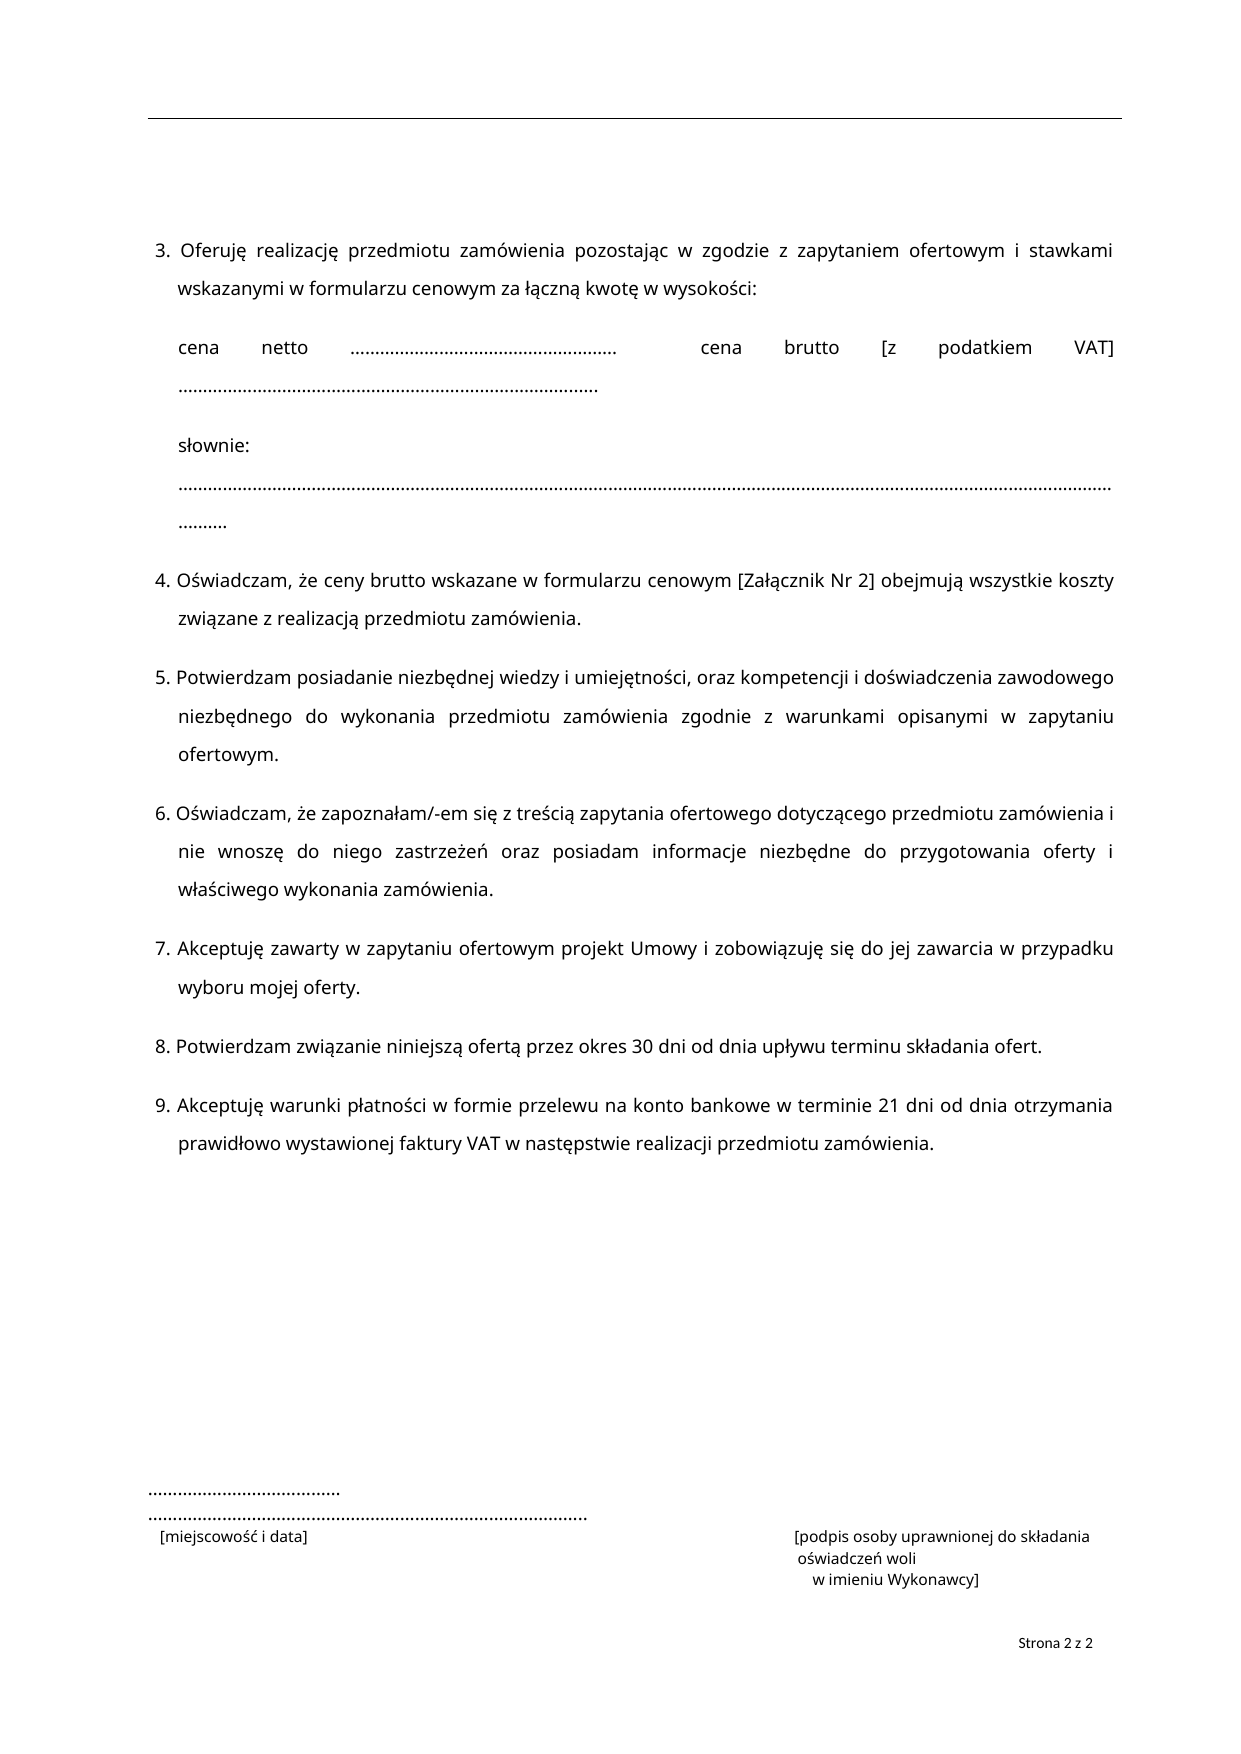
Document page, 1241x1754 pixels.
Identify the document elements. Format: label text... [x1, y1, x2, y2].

text w imieniu Wykonawcy] [797, 1569, 1092, 1590]
table_cell 3. Oferuję realizację przedmiotu zamówienia pozostając w zgodzie z zapytaniem ofertowym i stawkami wskazanymi w formularzu cenowym za łączną kwotę w wysokości: cena netto ………………………………………….….. cena brutto [z podatkiem VAT] …………………………………………………….………………..…. słownie: ……………………………………………………………………………………………………………………………………………………………………….……… 4. Oświadczam, że ceny brutto wskazane w formularzu cenowym [Załącznik Nr 2] obejmują wszystkie koszty związane z realizacją przedmiotu zamówienia. 5. Potwierdzam posiadanie niezbędnej wiedzy i umiejętności, oraz kompetencji i doświadczenia zawodowego niezbędnego do wykonania przedmiotu zamówienia zgodnie z warunkami opisanymi w zapytaniu ofertowym. 6. Oświadczam, że zapoznałam/-em się z treścią zapytania ofertowego dotyczącego przedmiotu zamówienia i nie wnoszę do niego zastrzeżeń oraz posiadam informacje niezbędne do przygotowania oferty i właściwego wykonania zamówienia. 7. Akceptuję zawarty w zapytaniu ofertowym projekt Umowy i zobowiązuję się do jej zawarcia w przypadku wyboru mojej oferty. 8. Potwierdzam związanie niniejszą ofertą przez okres 30 dni od dnia upływu terminu składania ofert. 9. Akceptuję warunki płatności w formie przelewu na konto bankowe w terminie 21 dni od dnia otrzymania prawidłowo wystawionej faktury VAT w następstwie realizacji przedmiotu zamówienia. [148, 119, 1122, 1475]
text [miejscowość i data] [podpis osoby uprawnionej do składania oświadczeń woli [148, 1526, 1092, 1569]
text ………………………………… …………………………………………………………………………….. [148, 1475, 1092, 1526]
